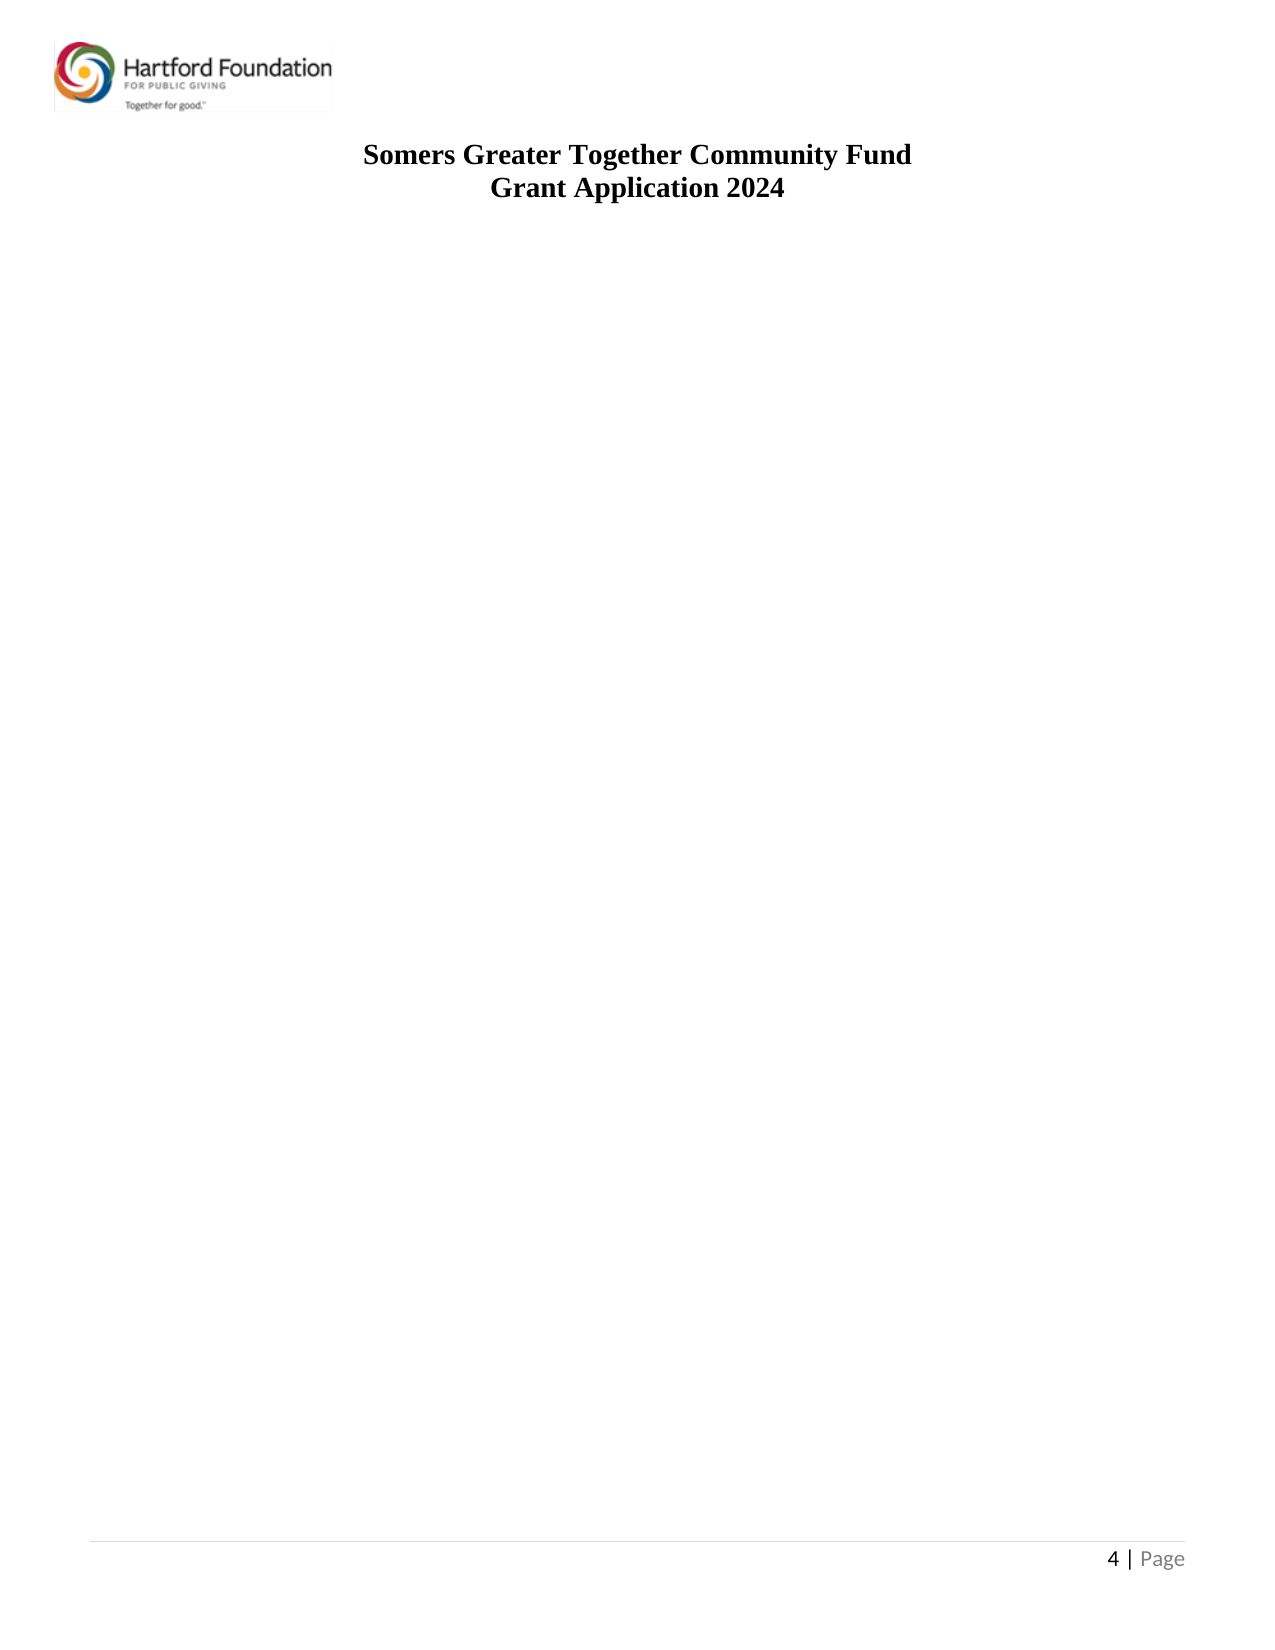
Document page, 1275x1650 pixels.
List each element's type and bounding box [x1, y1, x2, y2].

picture [53, 42, 335, 116]
